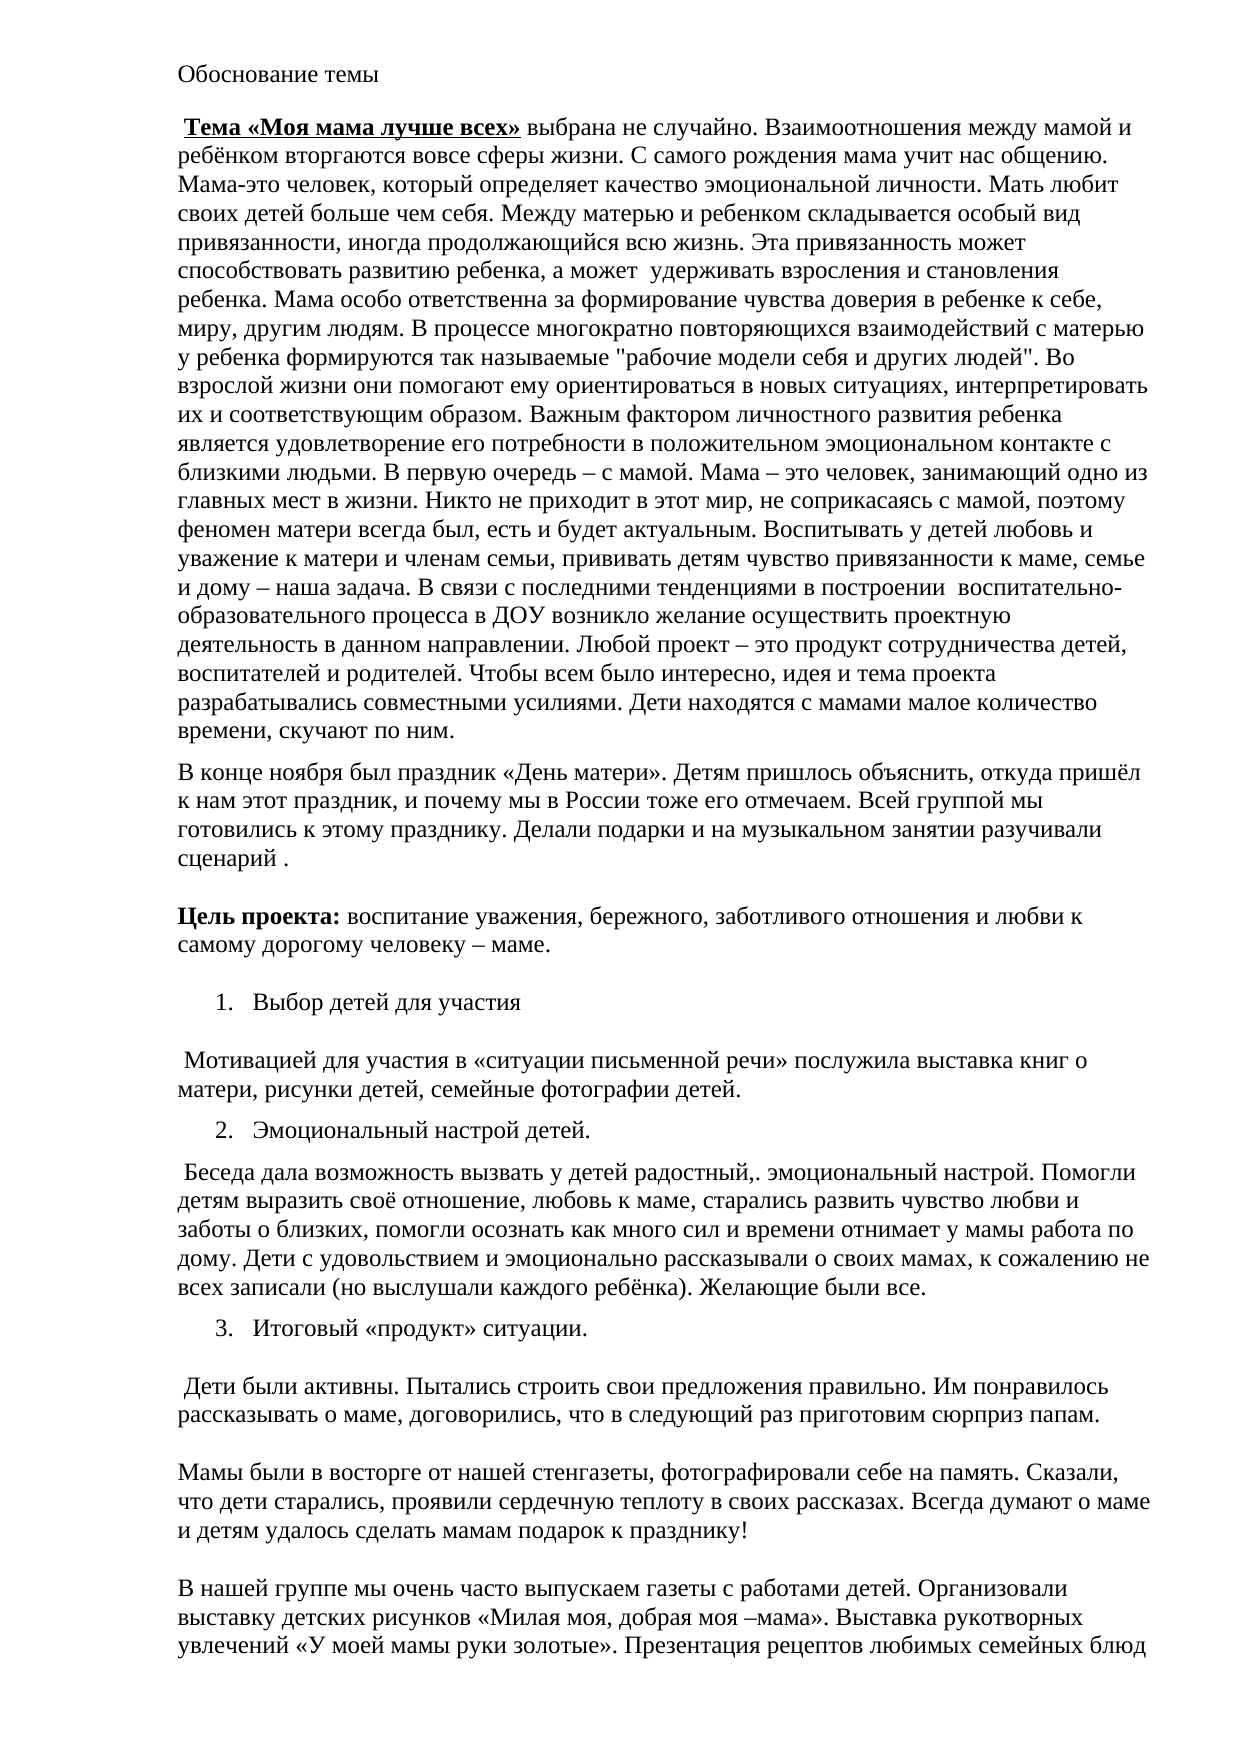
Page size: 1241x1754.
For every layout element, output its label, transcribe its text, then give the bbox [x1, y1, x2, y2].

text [177, 1573, 1152, 1659]
text Беседа дала возможность вызвать у детей радостный,. эмоциональный настрой. Помогли детям выразить своё отношение, любовь к маме, старались развить чувство любви и заботы о близких, помогли осознать как много сил и времени отнимает у мамы работа по дому. Дети с удовольствием и эмоционально рассказывали о своих мамах, к сожалению не всех записали (но выслушали каждого ребёнка). Желающие были все. [177, 1157, 1152, 1300]
list Эмоциональный настрой детей. [215, 1115, 1152, 1144]
list Выбор детей для участия [215, 987, 1152, 1016]
text Обоснование темы [177, 59, 1152, 88]
text Тема «Моя мама лучше всех» выбрана не случайно. Взаимоотношения между мамой и ребёнком вторгаются вовсе сферы жизни. С самого рождения мама учит нас общению. Мама-это человек, который определяет качество эмоциональной личности. Мать любит своих детей больше чем себя. Между матерью и ребенком складывается особый вид привязанности, иногда продолжающийся всю жизнь. Эта привязанность может способствовать развитию ребенка, а может удерживать взросления и становления ребенка. Мама особо ответственна за формирование чувства доверия в ребенке к себе, миру, другим людям. В процессе многократно повторяющихся взаимодействий с матерью у ребенка формируются так называемые "рабочие модели себя и других людей". Во взрослой жизни они помогают ему ориентироваться в новых ситуациях, интерпретировать их и соответствующим образом. Важным фактором личностного развития ребенка является удовлетворение его потребности в положительном эмоциональном контакте с близкими людьми. В первую очередь – с мамой. Мама – это человек, занимающий одно из главных мест в жизни. Никто не приходит в этот мир, не соприкасаясь с мамой, поэтому феномен матери всегда был, есть и будет актуальным. Воспитывать у детей любовь и уважение к матери и членам семьи, прививать детям чувство привязанности к маме, семье и дому – наша задача. В связи с последними тенденциями в построении воспитательно-образовательного процесса в ДОУ возникло желание осуществить проектную деятельность в данном направлении. Любой проект – это продукт сотрудничества детей, воспитателей и родителей. Чтобы всем было интересно, идея и тема проекта разрабатывались совместными усилиями. Дети находятся с мамами малое количество времени, скучают по ним. [177, 112, 1152, 744]
text В конце ноября был праздник «День матери». Детям пришлось объяснить, откуда пришёл к нам этот праздник, и почему мы в России тоже его отмечаем. Всей группой мы готовились к этому празднику. Делали подарки и на музыкальном занятии разучивали сценарий . [177, 757, 1152, 872]
text Мотивацией для участия в «ситуации письменной речи» послужила выставка книг о матери, рисунки детей, семейные фотографии детей. [177, 1045, 1152, 1103]
text Дети были активны. Пытались строить свои предложения правильно. Им понравилось рассказывать о маме, договорились, что в следующий раз приготовим сюрприз папам. [177, 1371, 1152, 1428]
list Итоговый «продукт» ситуации. [215, 1313, 1152, 1342]
text Мамы были в восторге от нашей стенгазеты, фотографировали себе на память. Сказали, что дети старались, проявили сердечную теплоту в своих рассказах. Всегда думают о маме и детям удалось сделать мамам подарок к празднику! [177, 1457, 1152, 1544]
text Цель проекта: воспитание уважения, бережного, заботливого отношения и любви к самому дорогому человеку – маме. [177, 901, 1152, 958]
